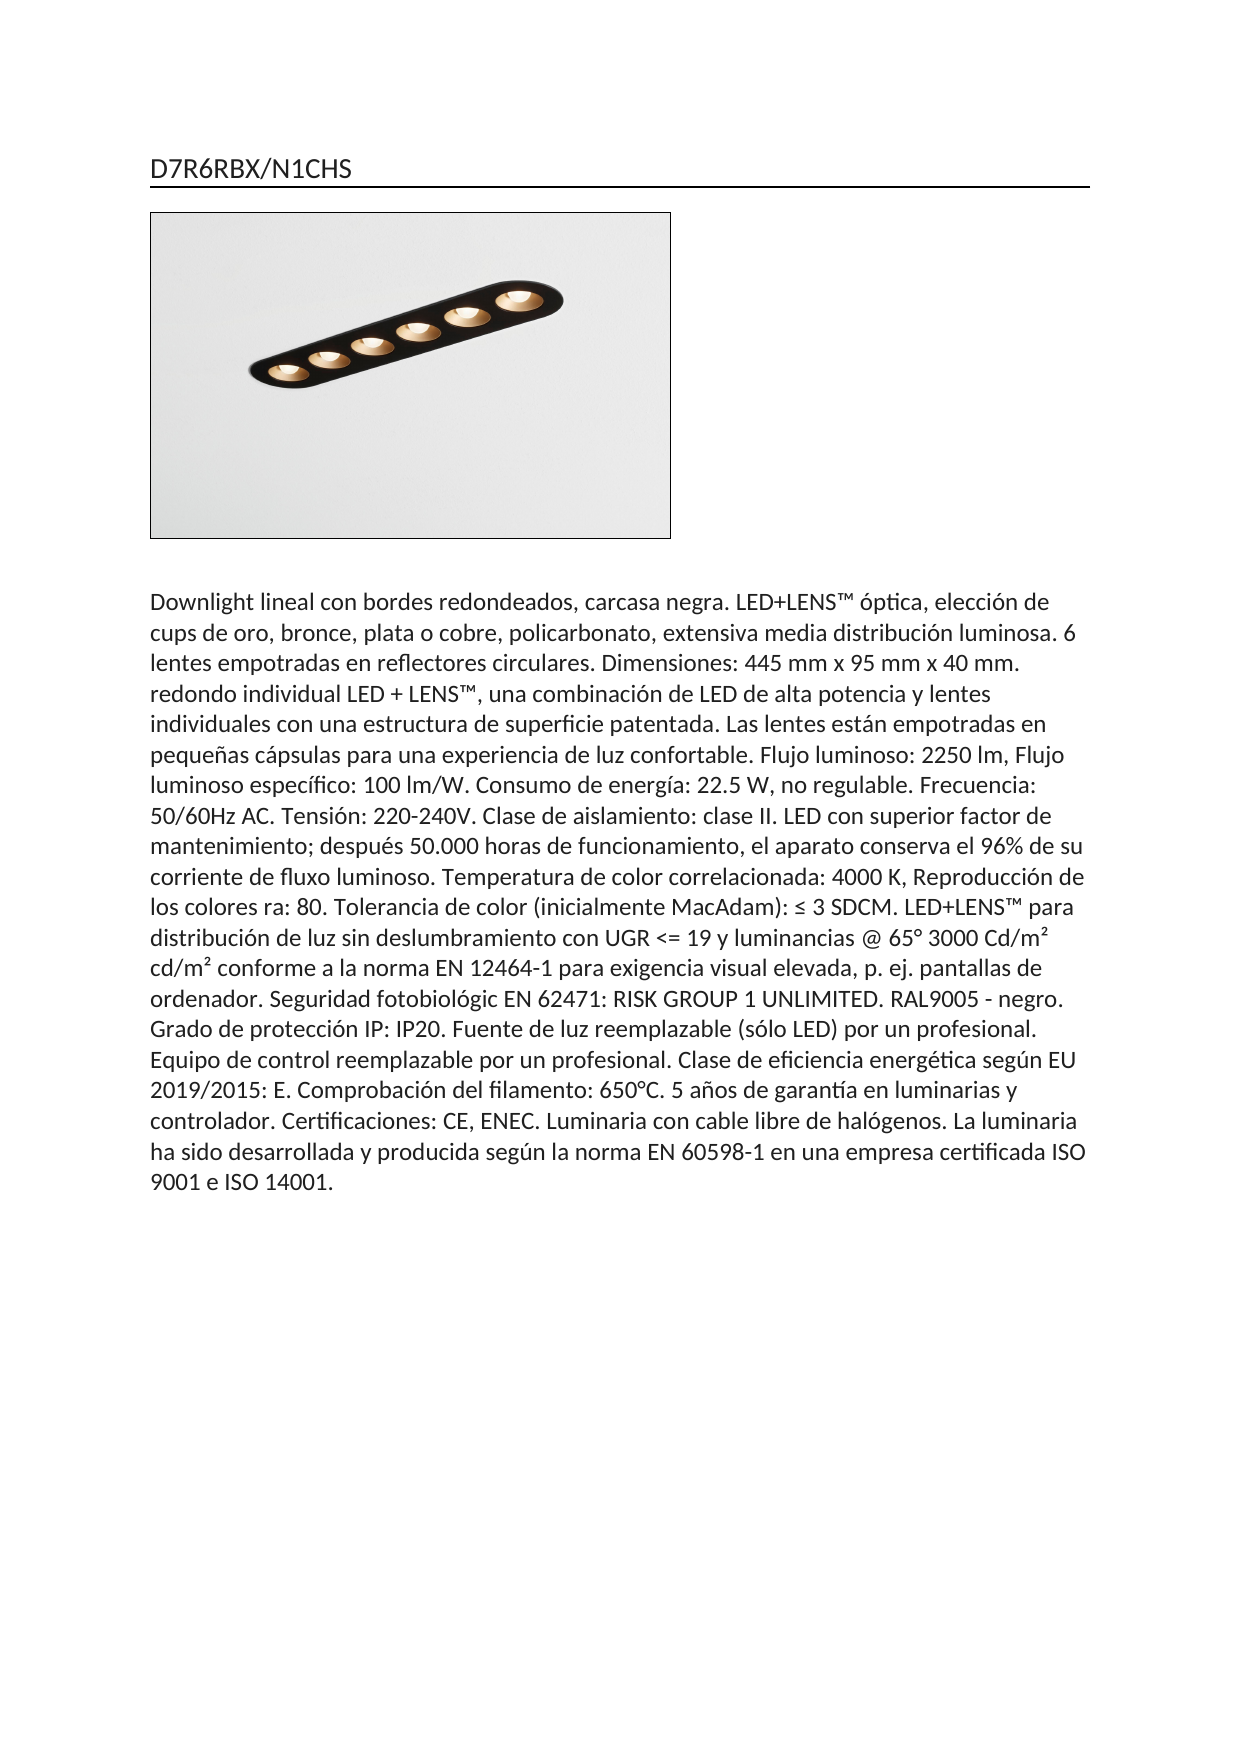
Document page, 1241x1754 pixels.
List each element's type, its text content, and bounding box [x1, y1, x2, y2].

text D7R6RBX/N1CHS [150, 150, 1090, 186]
picture [151, 213, 670, 538]
text Downlight lineal con bordes redondeados, carcasa negra. LED+LENS™ óptica, elección de cups de oro, bronce, plata o cobre, policarbonato, extensiva media distribución luminosa. 6 lentes empotradas en reflectores circulares. Dimensiones: 445 mm x 95 mm x 40 mm. redondo individual LED + LENS™, una combinación de LED de alta potencia y lentes individuales con una estructura de superficie patentada. Las lentes están empotradas en pequeñas cápsulas para una experiencia de luz confortable. Flujo luminoso: 2250 lm, Flujo luminoso específico: 100 lm/W. Consumo de energía: 22.5 W, no regulable. Frecuencia: 50/60Hz AC. Tensión: 220-240V. Clase de aislamiento: clase II. LED con superior factor de mantenimiento; después 50.000 horas de funcionamiento, el aparato conserva el 96% de su corriente de fluxo luminoso. Temperatura de color correlacionada: 4000 K, Reproducción de los colores ra: 80. Tolerancia de color (inicialmente MacAdam): ≤ 3 SDCM. LED+LENS™ para distribución de luz sin deslumbramiento con UGR <= 19 y luminancias @ 65° 3000 Cd/m² cd/m² conforme a la norma EN 12464-1 para exigencia visual elevada, p. ej. pantallas de ordenador. Seguridad fotobiológic EN 62471: RISK GROUP 1 UNLIMITED. RAL9005 - negro. Grado de protección IP: IP20. Fuente de luz reemplazable (sólo LED) por un profesional. Equipo de control reemplazable por un profesional. Clase de eficiencia energética según EU 2019/2015: E. Comprobación del filamento: 650°C. 5 años de garantía en luminarias y controlador. Certificaciones: CE, ENEC. Luminaria con cable libre de halógenos. La luminaria ha sido desarrollada y producida según la norma EN 60598-1 en una empresa certificada ISO 9001 e ISO 14001. [150, 586, 1090, 1197]
